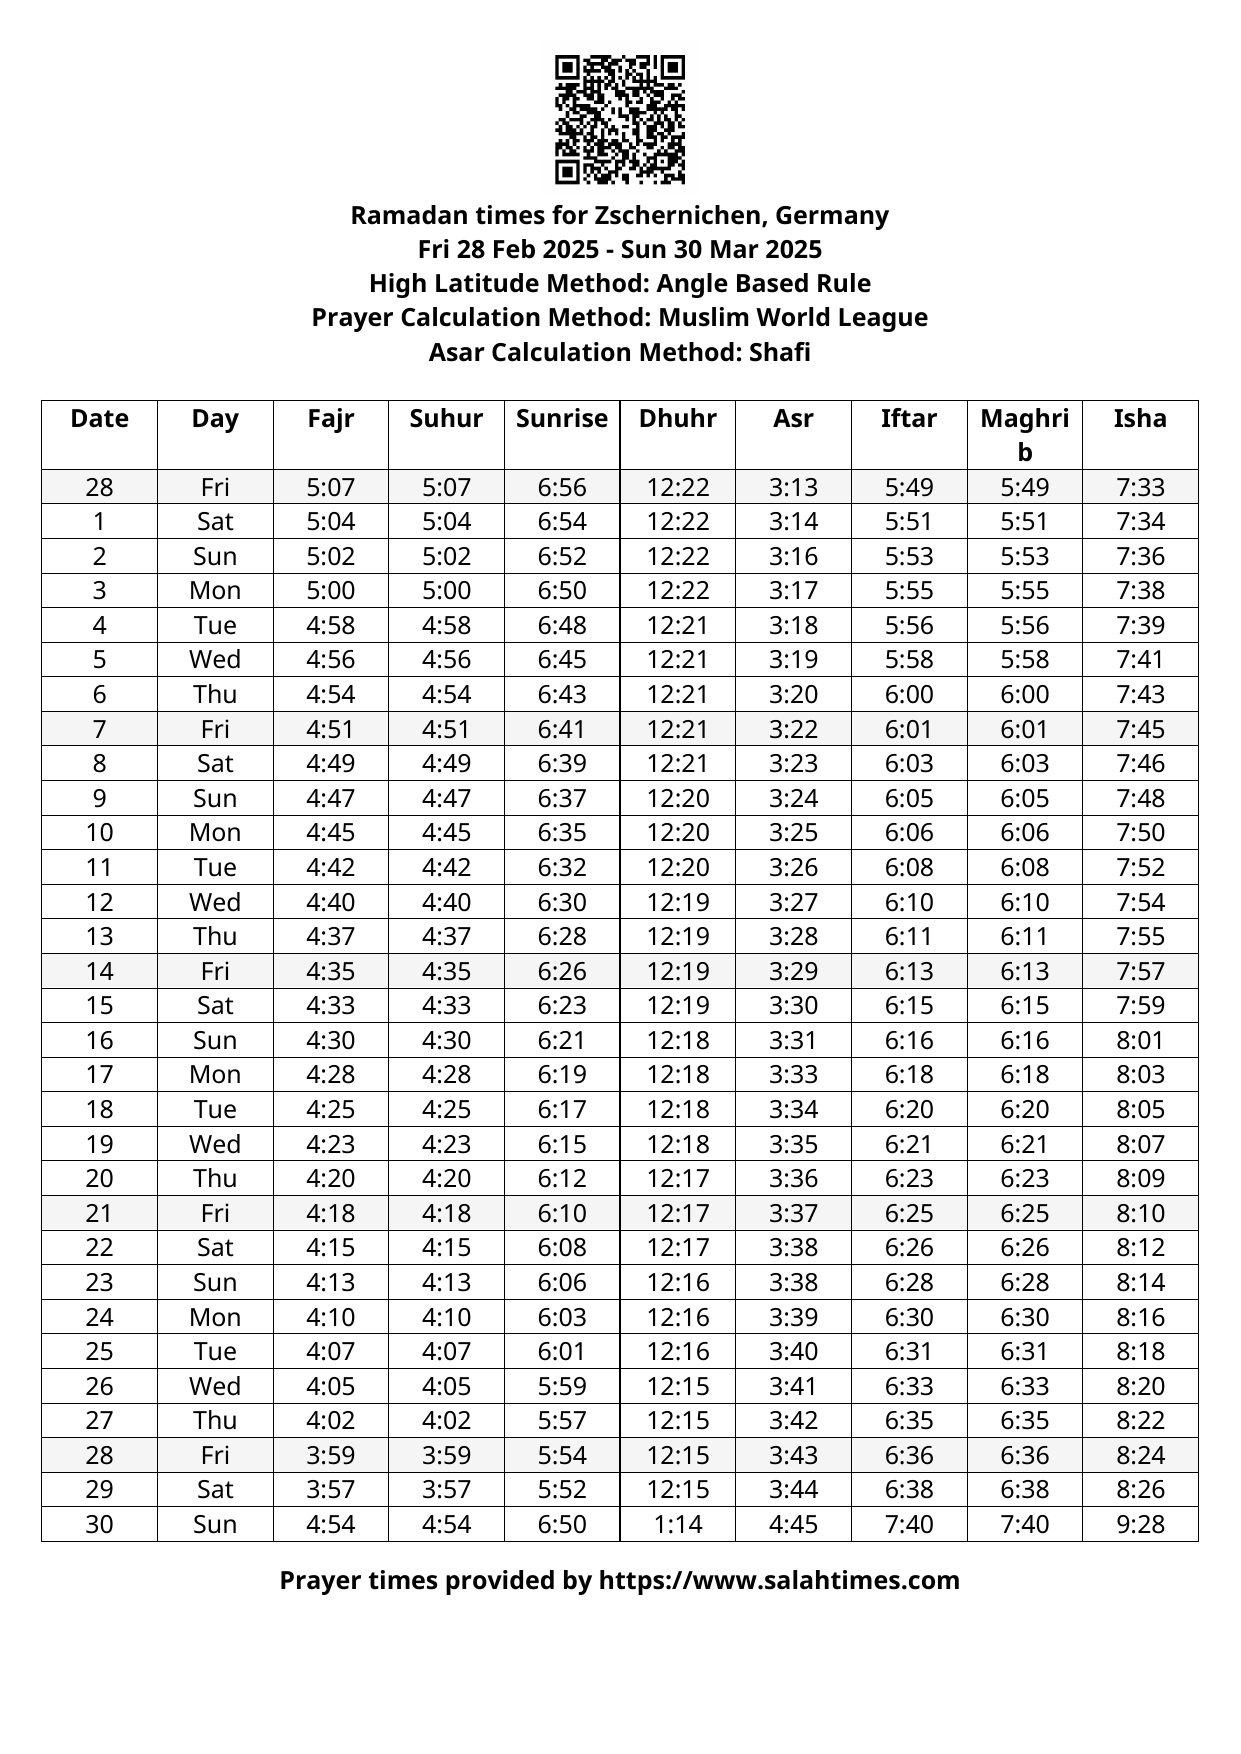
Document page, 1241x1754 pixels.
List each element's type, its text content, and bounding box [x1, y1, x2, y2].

table_header Isha [1083, 401, 1198, 469]
table_header Iftar [852, 401, 967, 469]
table_cell 12:16 [621, 1300, 735, 1333]
table_cell 6:03 [968, 746, 1082, 780]
table_cell 3:14 [736, 504, 851, 538]
table_cell 8:18 [1083, 1334, 1198, 1368]
table_cell Tue [158, 850, 273, 884]
table_cell 12:20 [621, 850, 735, 884]
table_cell 5:52 [505, 1473, 619, 1506]
text Prayer Calculation Method: Muslim World League [42, 300, 1198, 334]
table_cell 3:39 [736, 1300, 851, 1333]
table_cell Mon [158, 1058, 273, 1091]
table_cell 4:15 [389, 1231, 504, 1264]
table_cell 5:07 [389, 470, 504, 503]
table_cell 6:25 [968, 1196, 1082, 1229]
table_cell 4:33 [389, 989, 504, 1022]
table_cell 5:58 [852, 643, 967, 676]
table_cell 12:17 [621, 1196, 735, 1229]
table_cell 3:37 [736, 1196, 851, 1229]
table_cell 3:35 [736, 1127, 851, 1160]
table_cell Sun [158, 1023, 273, 1057]
table_cell 9 [42, 781, 157, 814]
table_cell 28 [42, 1438, 157, 1472]
text Ramadan times for Zschernichen, Germany [42, 198, 1198, 232]
table_cell 4:15 [274, 1231, 388, 1264]
table_cell 6:21 [505, 1023, 619, 1057]
table_cell 4:20 [389, 1161, 504, 1195]
table_cell 4:54 [274, 677, 388, 711]
table_cell 12:15 [621, 1438, 735, 1472]
table_cell 29 [42, 1473, 157, 1506]
table_cell 3:20 [736, 677, 851, 711]
table_cell Sat [158, 504, 273, 538]
table_cell 6:48 [505, 608, 619, 642]
table_cell 6:00 [852, 677, 967, 711]
table_cell 8:24 [1083, 1438, 1198, 1472]
table_cell 5:00 [274, 574, 388, 607]
table_cell 6:21 [852, 1127, 967, 1160]
table_cell 6:15 [852, 989, 967, 1022]
table_cell Wed [158, 885, 273, 918]
table_cell 12:22 [621, 504, 735, 538]
table_cell 28 [42, 470, 157, 503]
text Prayer times provided by https://www.salahtimes.com [42, 1563, 1198, 1597]
table_cell 3:34 [736, 1092, 851, 1126]
table_cell 6:01 [968, 712, 1082, 745]
table_cell 5:53 [852, 539, 967, 572]
table_cell 3:13 [736, 470, 851, 503]
table_cell 3:31 [736, 1023, 851, 1057]
table_cell Sun [158, 539, 273, 572]
table_cell 3:23 [736, 746, 851, 780]
table_cell 6:33 [852, 1369, 967, 1402]
table_cell 7:33 [1083, 470, 1198, 503]
table_header Sunrise [505, 401, 619, 469]
table_cell Sun [158, 1265, 273, 1299]
table_cell Wed [158, 1369, 273, 1402]
table_cell Thu [158, 1404, 273, 1437]
table_cell 4:45 [736, 1507, 851, 1541]
table_cell 3 [42, 574, 157, 607]
table_cell 6:26 [505, 954, 619, 987]
table_cell 6:23 [968, 1161, 1082, 1195]
table_cell Fri [158, 1196, 273, 1229]
table_cell 3:30 [736, 989, 851, 1022]
table_cell 7:38 [1083, 574, 1198, 607]
table_cell 25 [42, 1334, 157, 1368]
table_cell 3:24 [736, 781, 851, 814]
table_cell 4:54 [274, 1507, 388, 1541]
table_cell 4:05 [274, 1369, 388, 1402]
table_cell 6:54 [505, 504, 619, 538]
table_cell 5:02 [389, 539, 504, 572]
table_cell 4:33 [274, 989, 388, 1022]
table_cell 6:11 [968, 919, 1082, 953]
table_cell Tue [158, 1334, 273, 1368]
table_cell 6:05 [852, 781, 967, 814]
table_cell Tue [158, 608, 273, 642]
table_cell 4:28 [389, 1058, 504, 1091]
table_header Maghrib [968, 401, 1082, 469]
text Asar Calculation Method: Shafi [42, 334, 1198, 368]
table_cell 6:41 [505, 712, 619, 745]
table_cell 4:25 [274, 1092, 388, 1126]
table_cell 12:15 [621, 1473, 735, 1506]
table_cell 4:49 [389, 746, 504, 780]
table_cell 6:35 [505, 816, 619, 849]
table_cell 4:54 [389, 677, 504, 711]
table_cell Fri [158, 954, 273, 987]
table_cell 6:30 [505, 885, 619, 918]
table_cell 6:06 [505, 1265, 619, 1299]
table_cell 27 [42, 1404, 157, 1437]
table_cell 6:30 [968, 1300, 1082, 1333]
table_cell 3:42 [736, 1404, 851, 1437]
table_cell Fri [158, 712, 273, 745]
table_cell Wed [158, 1127, 273, 1160]
table_cell 6:56 [505, 470, 619, 503]
table_cell 4:45 [274, 816, 388, 849]
table_cell 6:45 [505, 643, 619, 676]
table_cell 6:13 [852, 954, 967, 987]
table_cell 4:05 [389, 1369, 504, 1402]
table_cell Fri [158, 470, 273, 503]
table_cell 5:53 [968, 539, 1082, 572]
table_cell 9:28 [1083, 1507, 1198, 1541]
table_cell 3:38 [736, 1231, 851, 1264]
table_cell 6:18 [852, 1058, 967, 1091]
table_cell 6:13 [968, 954, 1082, 987]
table_cell 8:16 [1083, 1300, 1198, 1333]
table_cell 4:30 [389, 1023, 504, 1057]
table_cell 7:41 [1083, 643, 1198, 676]
table_cell 5:02 [274, 539, 388, 572]
table_cell 5:51 [968, 504, 1082, 538]
table_cell 6 [42, 677, 157, 711]
table_cell 7 [42, 712, 157, 745]
table_cell 4:58 [274, 608, 388, 642]
table_cell Tue [158, 1092, 273, 1126]
table_cell 8:07 [1083, 1127, 1198, 1160]
table_cell 17 [42, 1058, 157, 1091]
table_cell 7:50 [1083, 816, 1198, 849]
table_cell 12 [42, 885, 157, 918]
table_cell 7:57 [1083, 954, 1198, 987]
table_cell 15 [42, 989, 157, 1022]
table_cell 12:20 [621, 781, 735, 814]
table_cell 6:36 [852, 1438, 967, 1472]
table_cell 3:59 [274, 1438, 388, 1472]
table_cell 4:51 [274, 712, 388, 745]
table_cell 12:22 [621, 470, 735, 503]
table_cell 4:35 [274, 954, 388, 987]
table_cell Sat [158, 989, 273, 1022]
table_cell 6:12 [505, 1161, 619, 1195]
table_cell Fri [158, 1438, 273, 1472]
table_cell 3:41 [736, 1369, 851, 1402]
table_cell 12:21 [621, 677, 735, 711]
table_cell 4:45 [389, 816, 504, 849]
table_cell 5:55 [968, 574, 1082, 607]
table_cell 4:37 [274, 919, 388, 953]
table_cell 6:28 [968, 1265, 1082, 1299]
table_cell 6:25 [852, 1196, 967, 1229]
table_cell 4:13 [389, 1265, 504, 1299]
table_header Day [158, 401, 273, 469]
table_cell 5:00 [389, 574, 504, 607]
table_cell 23 [42, 1265, 157, 1299]
table_cell 6:31 [852, 1334, 967, 1368]
table_cell 12:21 [621, 746, 735, 780]
table_cell 6:33 [968, 1369, 1082, 1402]
table_cell 4:47 [389, 781, 504, 814]
table_cell 6:20 [968, 1092, 1082, 1126]
table_cell 26 [42, 1369, 157, 1402]
table_cell 6:11 [852, 919, 967, 953]
table_cell 7:45 [1083, 712, 1198, 745]
table_cell 6:52 [505, 539, 619, 572]
table_cell 12:19 [621, 954, 735, 987]
table_cell 12:21 [621, 608, 735, 642]
table_cell 12:21 [621, 712, 735, 745]
picture [542, 41, 699, 198]
table_cell 6:39 [505, 746, 619, 780]
table_cell 3:38 [736, 1265, 851, 1299]
table_cell 4:13 [274, 1265, 388, 1299]
table_cell Sat [158, 1231, 273, 1264]
table_cell 3:57 [274, 1473, 388, 1506]
table_cell 12:17 [621, 1161, 735, 1195]
table_cell 6:32 [505, 850, 619, 884]
table_cell 12:18 [621, 1127, 735, 1160]
table_cell 18 [42, 1092, 157, 1126]
table_cell 5:56 [852, 608, 967, 642]
table_cell 7:52 [1083, 850, 1198, 884]
table_cell 6:00 [968, 677, 1082, 711]
table_cell 6:35 [968, 1404, 1082, 1437]
table_cell Wed [158, 643, 273, 676]
table_cell 8:01 [1083, 1023, 1198, 1057]
table_cell 6:35 [852, 1404, 967, 1437]
table_cell 8:09 [1083, 1161, 1198, 1195]
table_cell 6:20 [852, 1092, 967, 1126]
table_cell 5:54 [505, 1438, 619, 1472]
table_cell 7:46 [1083, 746, 1198, 780]
table_cell 8:22 [1083, 1404, 1198, 1437]
table_cell 12:19 [621, 989, 735, 1022]
table_cell Thu [158, 1161, 273, 1195]
table_cell 6:08 [505, 1231, 619, 1264]
table_cell Mon [158, 1300, 273, 1333]
table_cell 4:40 [389, 885, 504, 918]
table_cell 3:29 [736, 954, 851, 987]
table_cell 4:28 [274, 1058, 388, 1091]
table_cell 30 [42, 1507, 157, 1541]
table_cell 4:56 [274, 643, 388, 676]
table_cell 8:20 [1083, 1369, 1198, 1402]
table_cell 3:17 [736, 574, 851, 607]
table_cell 4:42 [274, 850, 388, 884]
table_cell 4:42 [389, 850, 504, 884]
table_cell 19 [42, 1127, 157, 1160]
table_cell 6:10 [505, 1196, 619, 1229]
table_cell 8:05 [1083, 1092, 1198, 1126]
table_cell 8:10 [1083, 1196, 1198, 1229]
table_cell 5:55 [852, 574, 967, 607]
table_cell 3:57 [389, 1473, 504, 1506]
table_cell 5:07 [274, 470, 388, 503]
table_cell 4:10 [274, 1300, 388, 1333]
table_cell 12:22 [621, 539, 735, 572]
table_cell 6:01 [852, 712, 967, 745]
table_cell 3:19 [736, 643, 851, 676]
table_cell 4:25 [389, 1092, 504, 1126]
table_cell 6:31 [968, 1334, 1082, 1368]
table_cell Sun [158, 1507, 273, 1541]
table_cell Sun [158, 781, 273, 814]
table_cell 5:59 [505, 1369, 619, 1402]
table_cell 20 [42, 1161, 157, 1195]
table_cell 4:30 [274, 1023, 388, 1057]
table_cell 4:40 [274, 885, 388, 918]
table_cell 3:59 [389, 1438, 504, 1472]
table_cell 3:25 [736, 816, 851, 849]
table_cell 4:47 [274, 781, 388, 814]
table_cell 6:28 [505, 919, 619, 953]
table_cell 21 [42, 1196, 157, 1229]
table_cell 11 [42, 850, 157, 884]
table_cell 3:27 [736, 885, 851, 918]
table_cell 6:30 [852, 1300, 967, 1333]
table_cell 4:51 [389, 712, 504, 745]
table_cell 7:48 [1083, 781, 1198, 814]
table_cell 8:12 [1083, 1231, 1198, 1264]
table_cell 6:10 [852, 885, 967, 918]
table_cell 6:38 [852, 1473, 967, 1506]
table_cell 6:08 [968, 850, 1082, 884]
table_cell 6:23 [852, 1161, 967, 1195]
table_cell 12:16 [621, 1265, 735, 1299]
table_cell 7:59 [1083, 989, 1198, 1022]
table_cell 4:56 [389, 643, 504, 676]
table_cell 12:18 [621, 1023, 735, 1057]
table_cell 7:43 [1083, 677, 1198, 711]
table_cell 4:18 [389, 1196, 504, 1229]
table_cell 4:58 [389, 608, 504, 642]
table_cell 3:43 [736, 1438, 851, 1472]
table_cell 3:40 [736, 1334, 851, 1368]
table_header Fajr [274, 401, 388, 469]
table_cell 5:56 [968, 608, 1082, 642]
table_cell 6:06 [968, 816, 1082, 849]
table_cell 6:06 [852, 816, 967, 849]
table_cell Thu [158, 919, 273, 953]
table_header Suhur [389, 401, 504, 469]
text High Latitude Method: Angle Based Rule [42, 266, 1198, 300]
table_cell 7:55 [1083, 919, 1198, 953]
table_cell 12:19 [621, 919, 735, 953]
table_cell 3:22 [736, 712, 851, 745]
table_cell 6:01 [505, 1334, 619, 1368]
table_cell 6:28 [852, 1265, 967, 1299]
table_cell 6:50 [505, 574, 619, 607]
table_cell 6:16 [968, 1023, 1082, 1057]
table_cell 6:03 [505, 1300, 619, 1333]
table_cell 12:18 [621, 1092, 735, 1126]
table_cell 6:50 [505, 1507, 619, 1541]
table_cell 10 [42, 816, 157, 849]
table_cell 6:08 [852, 850, 967, 884]
table_cell 12:19 [621, 885, 735, 918]
table_cell 4:10 [389, 1300, 504, 1333]
table_cell 24 [42, 1300, 157, 1333]
table_cell 3:44 [736, 1473, 851, 1506]
table_cell 6:03 [852, 746, 967, 780]
table_cell 4 [42, 608, 157, 642]
table_cell 4:07 [389, 1334, 504, 1368]
table_cell 8:26 [1083, 1473, 1198, 1506]
table_cell 6:05 [968, 781, 1082, 814]
table_cell 5:49 [968, 470, 1082, 503]
table_cell 7:36 [1083, 539, 1198, 572]
table_cell 6:26 [968, 1231, 1082, 1264]
table_cell 6:10 [968, 885, 1082, 918]
table_cell 12:17 [621, 1231, 735, 1264]
table_cell 6:21 [968, 1127, 1082, 1160]
table_cell 4:18 [274, 1196, 388, 1229]
table_cell 6:37 [505, 781, 619, 814]
table_cell 13 [42, 919, 157, 953]
table_cell 4:23 [274, 1127, 388, 1160]
table_cell 6:19 [505, 1058, 619, 1091]
table_cell 3:33 [736, 1058, 851, 1091]
table_cell 6:16 [852, 1023, 967, 1057]
table_cell 8 [42, 746, 157, 780]
table_cell Sat [158, 1473, 273, 1506]
table_cell 6:36 [968, 1438, 1082, 1472]
table_cell 6:23 [505, 989, 619, 1022]
table_cell 7:34 [1083, 504, 1198, 538]
table_cell 3:16 [736, 539, 851, 572]
table_cell 6:43 [505, 677, 619, 711]
text Fri 28 Feb 2025 - Sun 30 Mar 2025 [42, 232, 1198, 266]
table_cell 5 [42, 643, 157, 676]
table_header Date [42, 401, 157, 469]
table_cell 7:39 [1083, 608, 1198, 642]
table_cell 6:38 [968, 1473, 1082, 1506]
table_cell 12:20 [621, 816, 735, 849]
table_cell Sat [158, 746, 273, 780]
table_cell 8:14 [1083, 1265, 1198, 1299]
table_cell 5:49 [852, 470, 967, 503]
table_cell 6:15 [968, 989, 1082, 1022]
table_cell 4:54 [389, 1507, 504, 1541]
table_cell 4:07 [274, 1334, 388, 1368]
table_header Asr [736, 401, 851, 469]
table_cell 1:14 [621, 1507, 735, 1541]
table_cell 6:26 [852, 1231, 967, 1264]
table_cell 4:35 [389, 954, 504, 987]
table_cell 14 [42, 954, 157, 987]
table_cell 3:18 [736, 608, 851, 642]
table_cell 5:57 [505, 1404, 619, 1437]
table_cell Thu [158, 677, 273, 711]
table_cell 5:51 [852, 504, 967, 538]
table_cell 6:15 [505, 1127, 619, 1160]
table_header Dhuhr [621, 401, 735, 469]
table_cell 4:37 [389, 919, 504, 953]
table_cell 16 [42, 1023, 157, 1057]
table_cell 4:49 [274, 746, 388, 780]
table_cell 12:16 [621, 1334, 735, 1368]
table_cell 5:58 [968, 643, 1082, 676]
table_cell 6:18 [968, 1058, 1082, 1091]
table_cell 12:22 [621, 574, 735, 607]
table_cell 3:26 [736, 850, 851, 884]
table_cell 4:23 [389, 1127, 504, 1160]
table_cell 12:15 [621, 1369, 735, 1402]
table_cell 1 [42, 504, 157, 538]
table_cell 3:28 [736, 919, 851, 953]
table_cell 22 [42, 1231, 157, 1264]
table_cell 5:04 [389, 504, 504, 538]
table_cell Mon [158, 816, 273, 849]
table_cell 4:02 [274, 1404, 388, 1437]
table_cell 12:21 [621, 643, 735, 676]
table_cell Mon [158, 574, 273, 607]
table_cell 7:40 [968, 1507, 1082, 1541]
table_cell 4:02 [389, 1404, 504, 1437]
table_cell 4:20 [274, 1161, 388, 1195]
table_cell 6:17 [505, 1092, 619, 1126]
table_cell 2 [42, 539, 157, 572]
table_cell 3:36 [736, 1161, 851, 1195]
table_cell 8:03 [1083, 1058, 1198, 1091]
table_cell 7:54 [1083, 885, 1198, 918]
table_cell 5:04 [274, 504, 388, 538]
table_cell 7:40 [852, 1507, 967, 1541]
table_cell 12:18 [621, 1058, 735, 1091]
table_cell 12:15 [621, 1404, 735, 1437]
